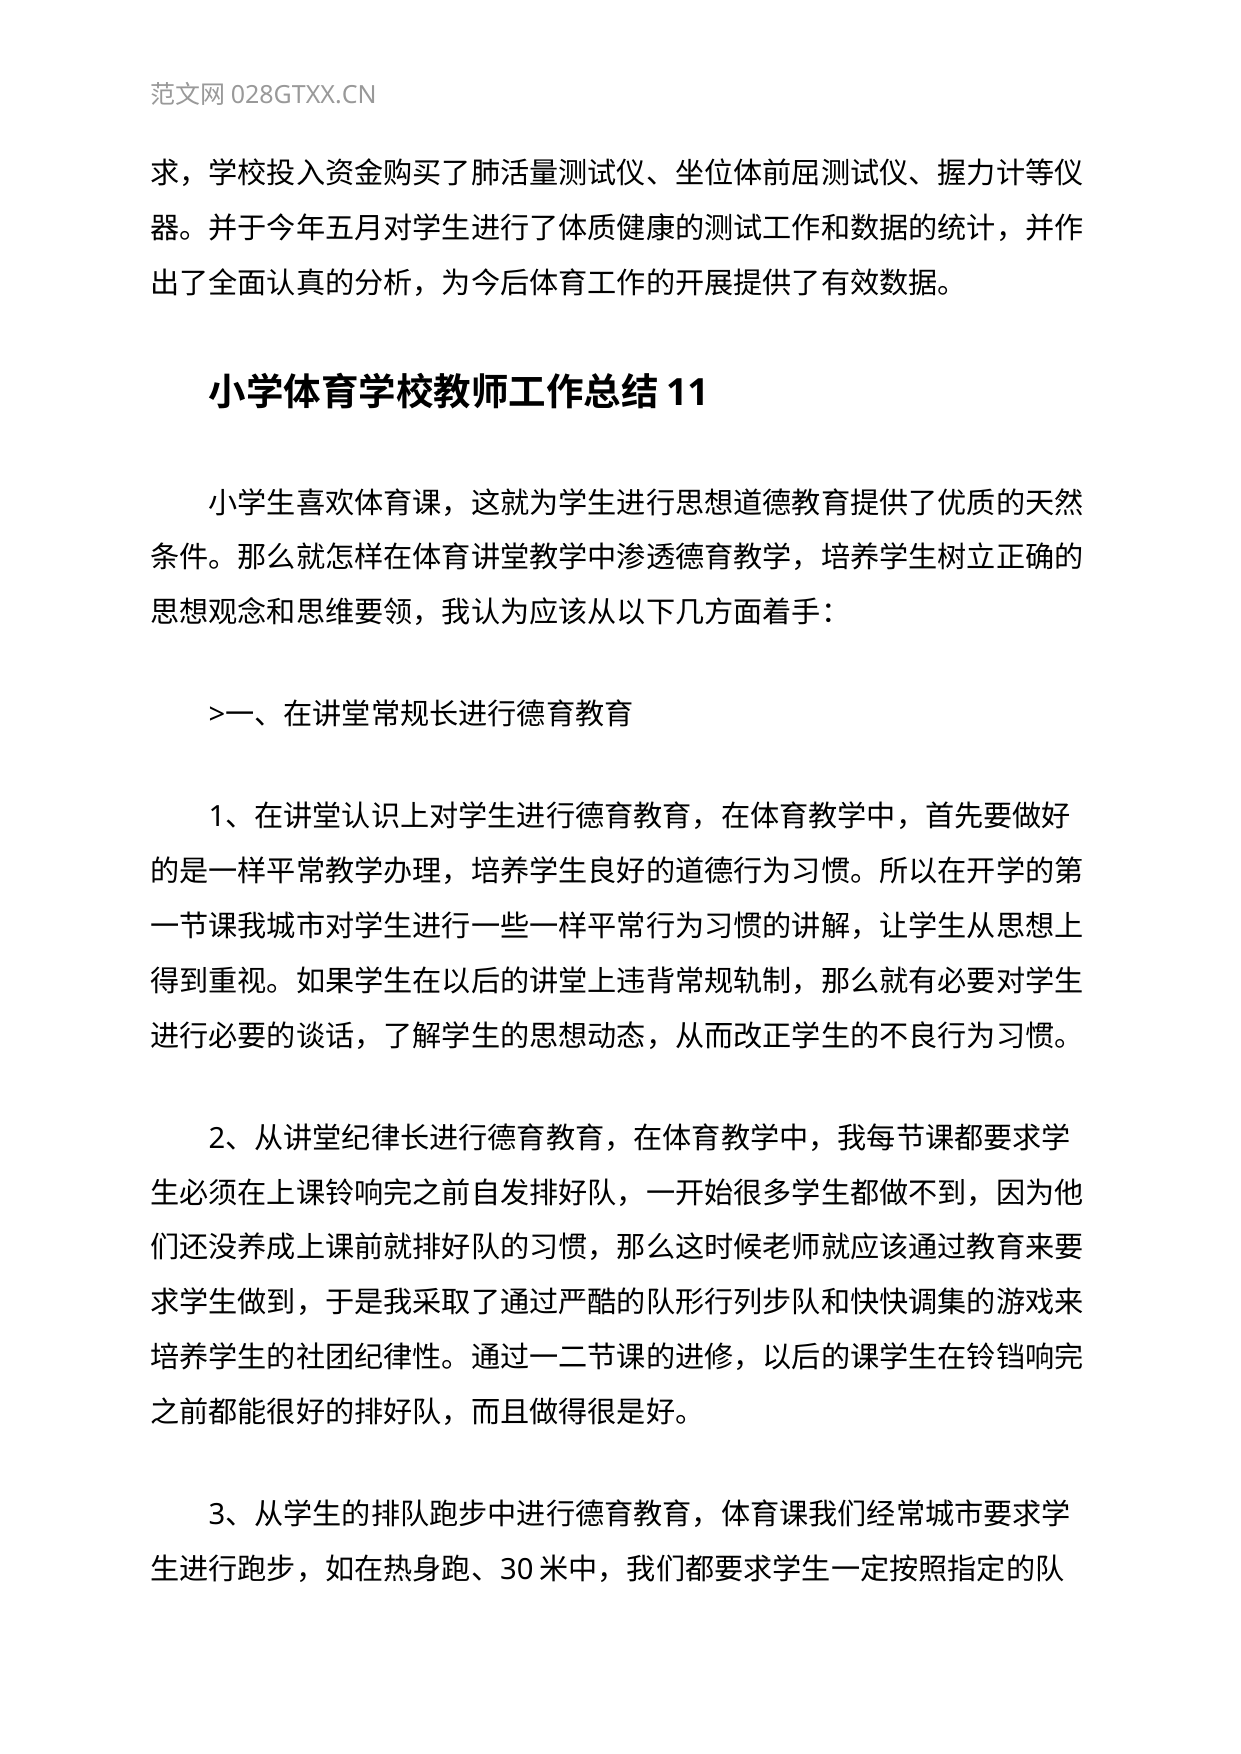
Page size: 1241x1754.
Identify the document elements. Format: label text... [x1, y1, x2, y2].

text >一、在讲堂常规长进行德育教育 [150, 691, 1090, 733]
text 小学体育学校教师工作总结11 [150, 362, 1090, 416]
text 2、从讲堂纪律长进行德育教育，在体育教学中，我每节课都要求学生必须在上课铃响完之前自发排好队，一开始很多学生都做不到，因为他们还没养成上课前就排好队的习惯，那么这时候老师就应该通过教育来要求学生做到，于是我采取了通过严酷的队形行列步队和快快调集的游戏来培养学生的社团纪律性。通过一二节课的进修，以后的课学生在铃铛响完之前都能很好的排好队，而且做得很是好。 [150, 1114, 1090, 1431]
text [150, 1491, 1090, 1588]
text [150, 150, 1090, 302]
text 小学生喜欢体育课，这就为学生进行思想道德教育提供了优质的天然条件。那么就怎样在体育讲堂教学中渗透德育教学，培养学生树立正确的思想观念和思维要领，我认为应该从以下几方面着手： [150, 479, 1090, 631]
text 1、在讲堂认识上对学生进行德育教育，在体育教学中，首先要做好的是一样平常教学办理，培养学生良好的道德行为习惯。所以在开学的第一节课我城市对学生进行一些一样平常行为习惯的讲解，让学生从思想上得到重视。如果学生在以后的讲堂上违背常规轨制，那么就有必要对学生进行必要的谈话，了解学生的思想动态，从而改正学生的不良行为习惯。 [150, 793, 1090, 1055]
